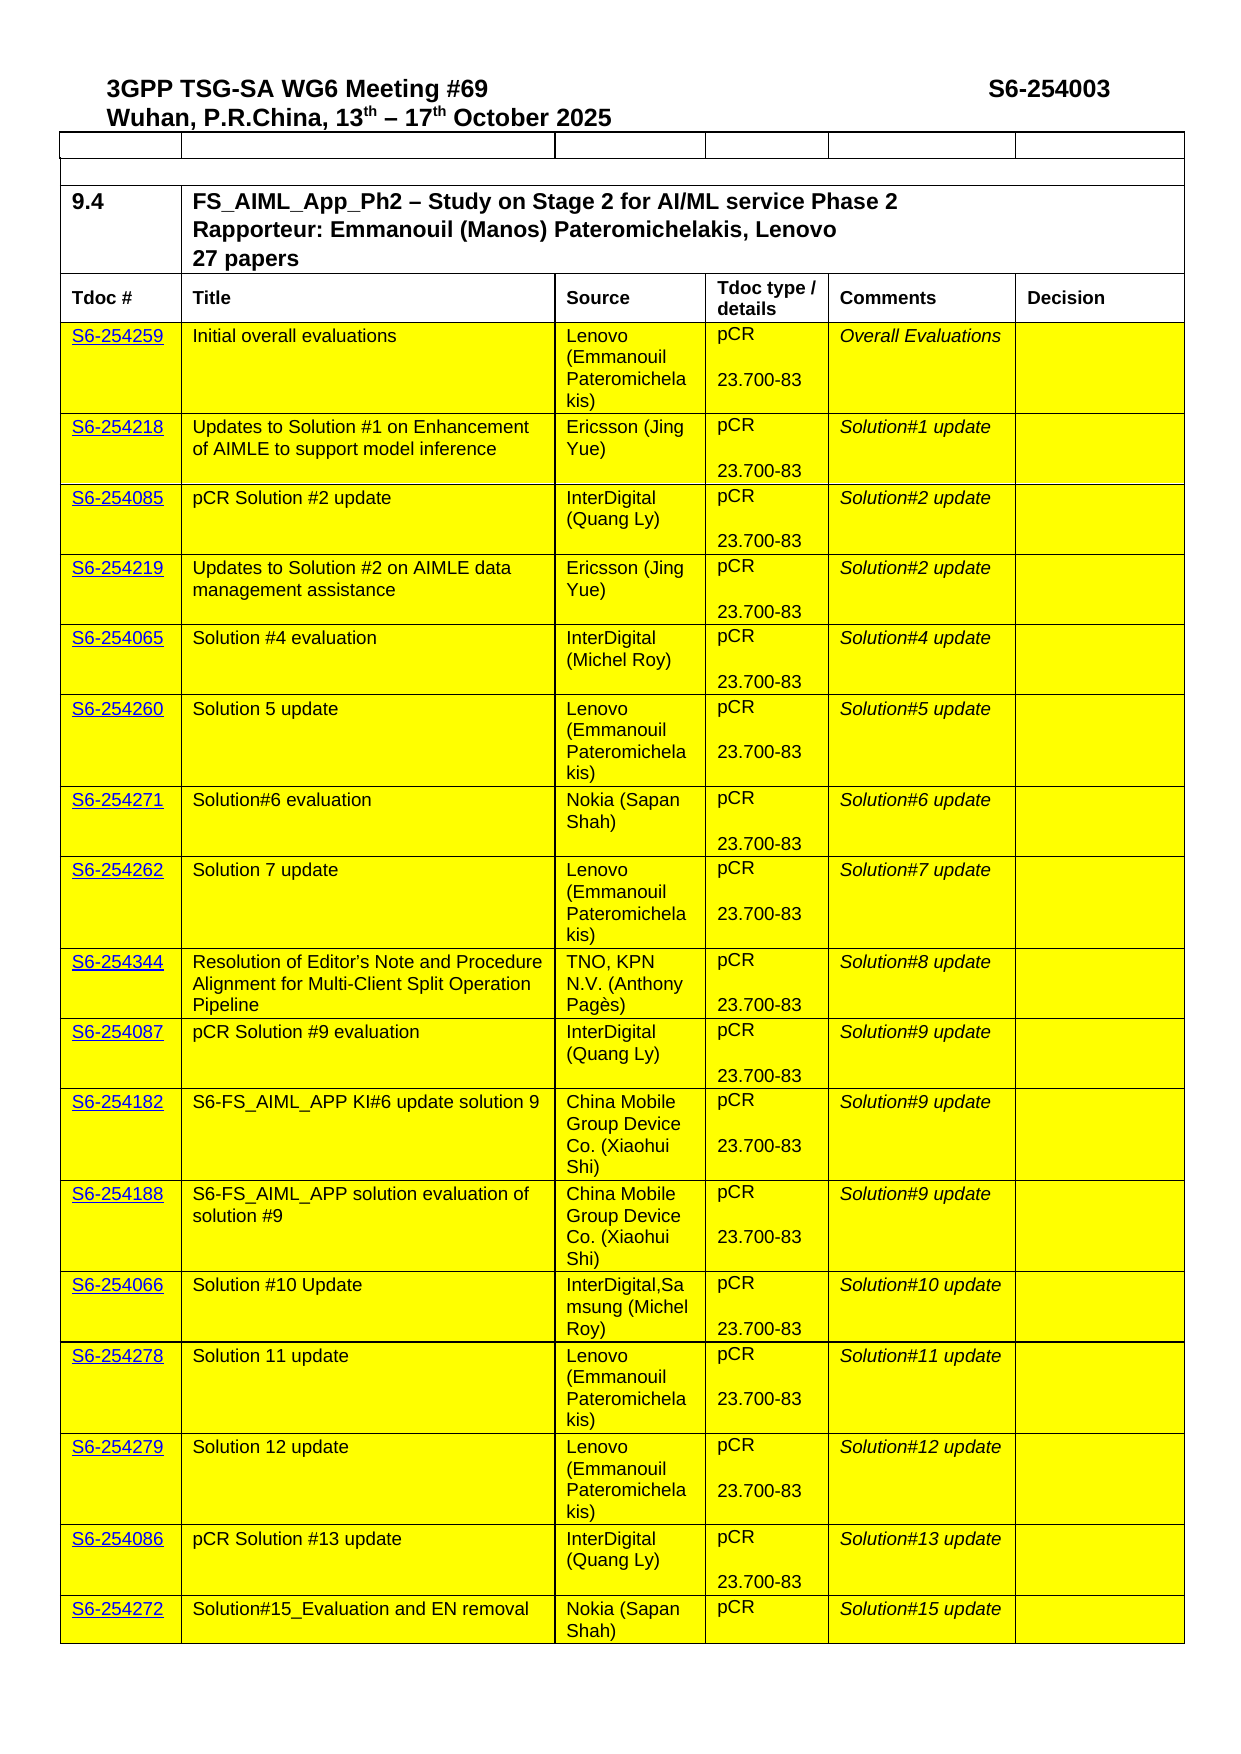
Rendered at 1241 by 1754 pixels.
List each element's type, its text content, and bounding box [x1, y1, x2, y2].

table_cell Solution #10 Update [182, 1272, 554, 1341]
table_cell S6-254260 [61, 695, 181, 786]
table_cell Tdoc type / details [706, 274, 828, 322]
table_cell [60, 133, 181, 158]
table_cell Solution #4 evaluation [182, 625, 554, 694]
table_cell Solution#7 update [829, 857, 1015, 948]
table_cell Initial overall evaluations [182, 323, 554, 413]
table_cell Title [182, 274, 554, 322]
table_cell pCR 23.700-83 [706, 555, 828, 624]
table_cell Solution#9 update [829, 1089, 1015, 1180]
table_cell Solution 7 update [182, 857, 554, 948]
table_cell [1016, 1343, 1184, 1433]
table_cell Nokia (Sapan Shah) [556, 787, 705, 856]
table_cell S6-254259 [61, 323, 181, 413]
table_cell Decision [1016, 274, 1184, 322]
table_cell Source [556, 274, 705, 322]
table_cell [1016, 323, 1184, 413]
table_cell S6-254188 [61, 1181, 181, 1271]
table_cell pCR 23.700-83 [706, 787, 828, 856]
table_cell [1016, 1181, 1184, 1271]
table_cell Resolution of Editor’s Note and Procedure Alignment for Multi-Client Split Operation Pipeline [182, 949, 554, 1018]
table_cell S6-254279 [61, 1434, 181, 1524]
table_cell Solution#15 update [829, 1596, 1015, 1643]
table_cell [556, 133, 705, 158]
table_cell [182, 1596, 554, 1643]
table_cell pCR Solution #9 evaluation [182, 1019, 554, 1088]
table_cell S6-254087 [61, 1019, 181, 1088]
table_cell Solution#11 update [829, 1343, 1015, 1433]
table_cell [1016, 787, 1184, 856]
table_cell Lenovo (Emmanouil Pateromichelakis) [556, 323, 705, 413]
table_cell [1016, 625, 1184, 694]
table_cell Lenovo (Emmanouil Pateromichelakis) [556, 1434, 705, 1524]
table_cell S6-254278 [61, 1343, 181, 1433]
table_cell pCR Solution #13 update [182, 1525, 554, 1595]
table_cell Lenovo (Emmanouil Pateromichelakis) [556, 695, 705, 786]
table_cell S6-254344 [61, 949, 181, 1018]
table_cell pCR 23.700-83 [706, 1019, 828, 1088]
table_cell Solution#9 update [829, 1019, 1015, 1088]
table_cell pCR 23.700-83 [706, 1181, 828, 1271]
table_cell S6-254271 [61, 787, 181, 856]
table_cell [1016, 949, 1184, 1018]
table_cell Ericsson (Jing Yue) [556, 414, 705, 483]
table_cell Solution#4 update [829, 625, 1015, 694]
table_cell Solution#8 update [829, 949, 1015, 1018]
table_cell [829, 133, 1015, 158]
table_cell [1016, 1525, 1184, 1595]
table_cell Solution 11 update [182, 1343, 554, 1433]
table_cell Solution#12 update [829, 1434, 1015, 1524]
table_cell pCR 23.700-83 [706, 1525, 828, 1595]
table_cell pCR 23.700-83 [706, 414, 828, 483]
table_cell S6-FS_AIML_APP KI#6 update solution 9 [182, 1089, 554, 1180]
table_cell [1016, 414, 1184, 483]
table_cell [61, 159, 1184, 185]
table_cell Solution 12 update [182, 1434, 554, 1524]
table_cell pCR Solution #2 update [182, 485, 554, 554]
table_cell InterDigital (Michel Roy) [556, 625, 705, 694]
table_cell [1016, 1596, 1184, 1643]
table_cell [706, 133, 828, 158]
table_cell S6-254086 [61, 1525, 181, 1595]
table_cell pCR 23.700-83 [706, 485, 828, 554]
table_cell Solution#9 update [829, 1181, 1015, 1271]
table_cell China Mobile Group Device Co. (Xiaohui Shi) [556, 1089, 705, 1180]
table_cell Nokia (Sapan Shah) [556, 1596, 705, 1643]
table_cell Solution#6 evaluation [182, 787, 554, 856]
table_cell [1016, 555, 1184, 624]
table_cell [1016, 485, 1184, 554]
table_cell InterDigital (Quang Ly) [556, 1019, 705, 1088]
table_cell S6-254085 [61, 485, 181, 554]
table_cell S6-254218 [61, 414, 181, 483]
table_cell Lenovo (Emmanouil Pateromichelakis) [556, 1343, 705, 1433]
table_cell TNO, KPN N.V. (Anthony Pagès) [556, 949, 705, 1018]
table_cell S6-254219 [61, 555, 181, 624]
table_cell S6-FS_AIML_APP solution evaluation of solution #9 [182, 1181, 554, 1271]
table_cell [1016, 133, 1184, 158]
table_cell FS_AIML_App_Ph2 – Study on Stage 2 for AI/ML service Phase 2 Rapporteur: Emmanouil (Manos) Pateromichelakis, Lenovo 27 papers [182, 186, 1184, 273]
table_cell Tdoc # [61, 274, 181, 322]
table_cell Updates to Solution #1 on Enhancement of AIMLE to support model inference [182, 414, 554, 483]
table_cell InterDigital (Quang Ly) [556, 1525, 705, 1595]
table_cell [1016, 1019, 1184, 1088]
table_cell Updates to Solution #2 on AIMLE data management assistance [182, 555, 554, 624]
table_cell [1016, 1089, 1184, 1180]
table_cell pCR 23.700-83 [706, 1089, 828, 1180]
table_cell pCR 23.700-83 [706, 695, 828, 786]
table_cell InterDigital (Quang Ly) [556, 485, 705, 554]
table_cell Ericsson (Jing Yue) [556, 555, 705, 624]
table_cell pCR 23.700-83 [706, 1272, 828, 1341]
table_cell Solution#10 update [829, 1272, 1015, 1341]
table_cell Comments [829, 274, 1015, 322]
table_cell Solution#6 update [829, 787, 1015, 856]
table_cell pCR 23.700-83 [706, 323, 828, 413]
table_cell S6-254272 [61, 1596, 181, 1643]
table_cell China Mobile Group Device Co. (Xiaohui Shi) [556, 1181, 705, 1271]
table_cell Solution#2 update [829, 555, 1015, 624]
table_cell [1016, 695, 1184, 786]
table_cell [1016, 857, 1184, 948]
table_cell pCR 23.700-83 [706, 857, 828, 948]
table_cell Solution#2 update [829, 485, 1015, 554]
table_cell Solution#13 update [829, 1525, 1015, 1595]
table_cell pCR 23.700-83 [706, 1596, 828, 1643]
table_cell Lenovo (Emmanouil Pateromichelakis) [556, 857, 705, 948]
table_cell Solution 5 update [182, 695, 554, 786]
table_cell 9.4 [61, 186, 181, 273]
table_cell Solution#5 update [829, 695, 1015, 786]
table_cell S6-254262 [61, 857, 181, 948]
table_cell pCR 23.700-83 [706, 1434, 828, 1524]
table_cell [182, 133, 554, 158]
table_cell S6-254182 [61, 1089, 181, 1180]
table_cell [1016, 1272, 1184, 1341]
table_cell pCR 23.700-83 [706, 949, 828, 1018]
table_cell S6-254066 [61, 1272, 181, 1341]
table_cell pCR 23.700-83 [706, 1343, 828, 1433]
table_cell InterDigital,Samsung (Michel Roy) [556, 1272, 705, 1341]
table_cell [1016, 1434, 1184, 1524]
table_cell pCR 23.700-83 [706, 625, 828, 694]
table_cell Solution#1 update [829, 414, 1015, 483]
table_cell S6-254065 [61, 625, 181, 694]
table_cell Overall Evaluations [829, 323, 1015, 413]
